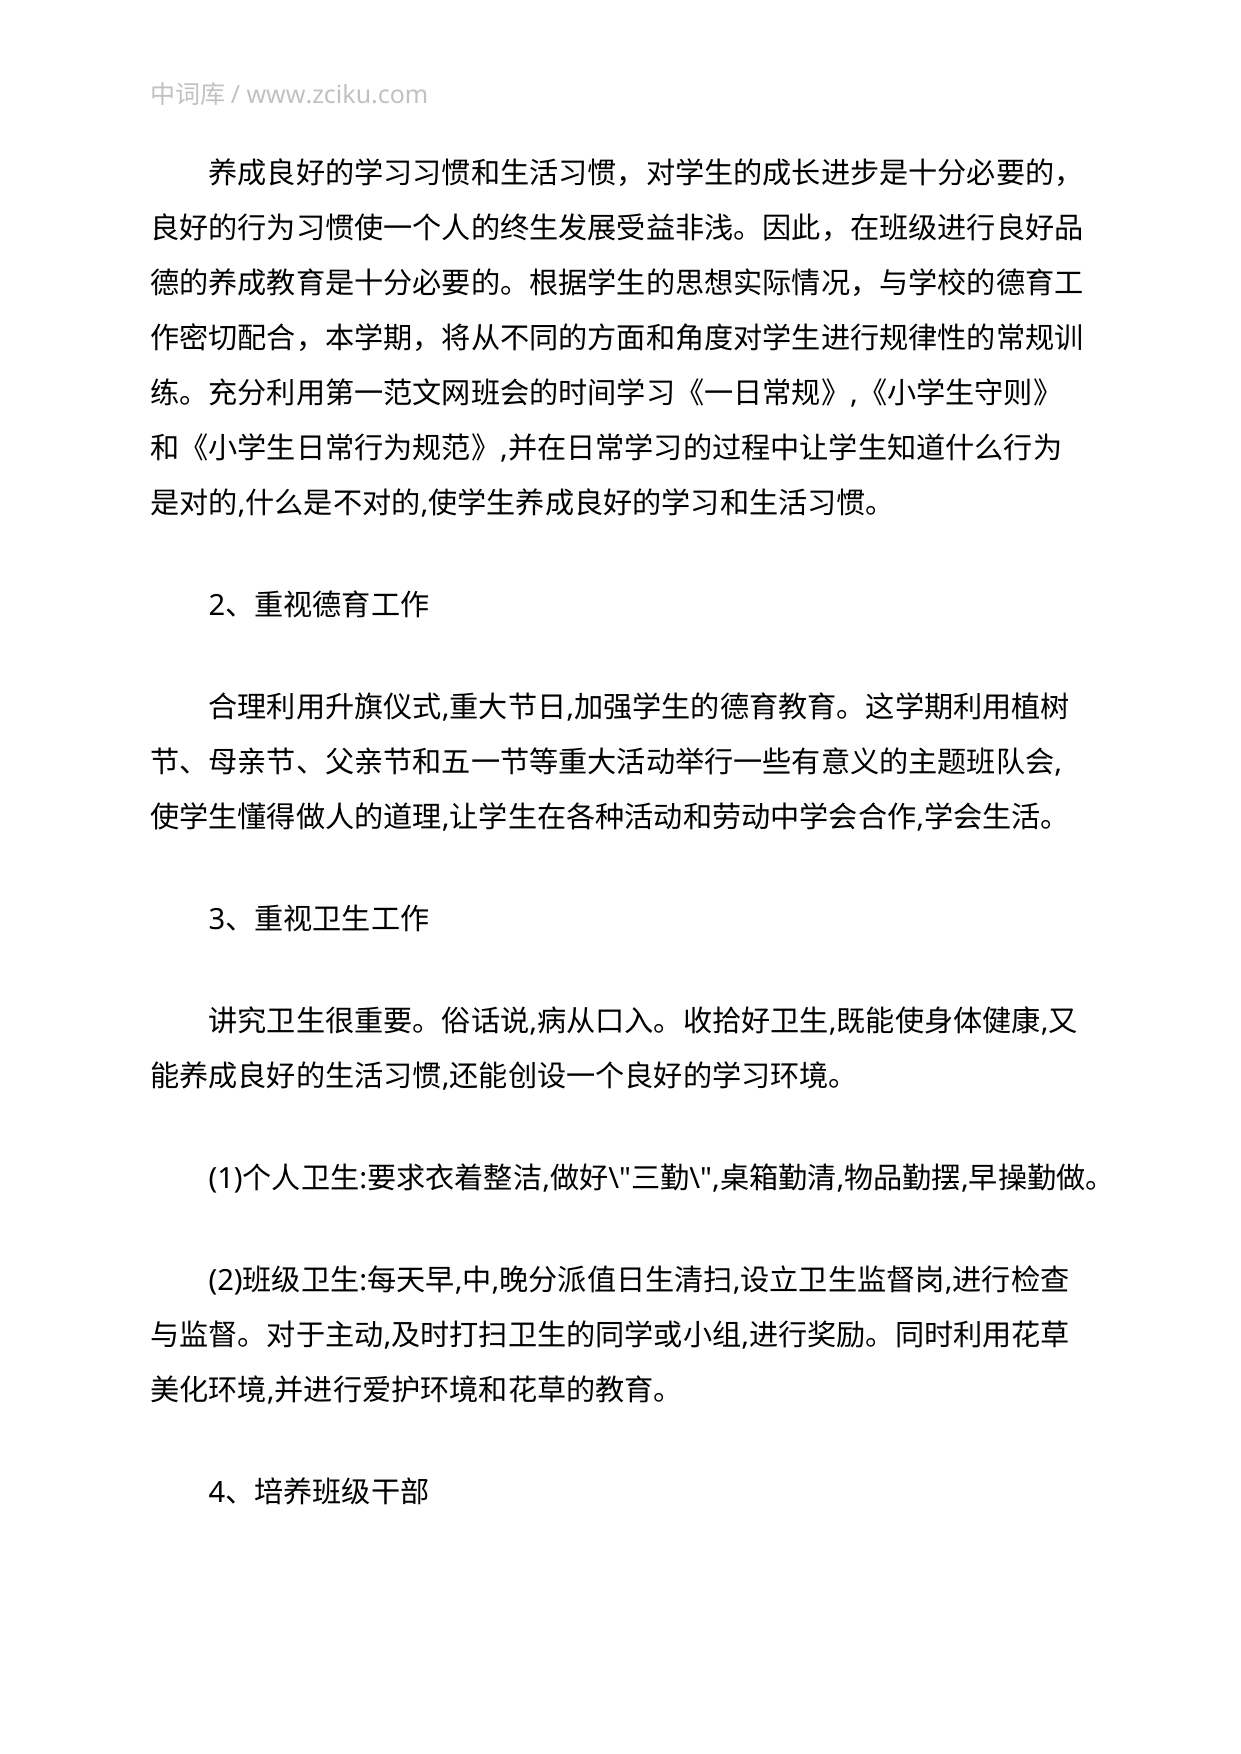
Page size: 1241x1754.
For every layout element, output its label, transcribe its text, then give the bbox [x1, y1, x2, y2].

text 养成良好的学习习惯和生活习惯，对学生的成长进步是十分必要的，良好的行为习惯使一个人的终生发展受益非浅。因此，在班级进行良好品德的养成教育是十分必要的。根据学生的思想实际情况，与学校的德育工作密切配合，本学期，将从不同的方面和角度对学生进行规律性的常规训练。充分利用第一范文网班会的时间学习《一日常规》,《小学生守则》和《小学生日常行为规范》,并在日常学习的过程中让学生知道什么行为是对的,什么是不对的,使学生养成良好的学习和生活习惯。 [150, 150, 1090, 522]
text (1)个人卫生:要求衣着整洁,做好\"三勤\",桌箱勤清,物品勤摆,早操勤做。 [150, 1154, 1090, 1197]
text 讲究卫生很重要。俗话说,病从口入。收拾好卫生,既能使身体健康,又能养成良好的生活习惯,还能创设一个良好的学习环境。 [150, 997, 1090, 1095]
text 2、重视德育工作 [150, 582, 1090, 624]
text 合理利用升旗仪式,重大节日,加强学生的德育教育。这学期利用植树节、母亲节、父亲节和五一节等重大活动举行一些有意义的主题班队会,使学生懂得做人的道理,让学生在各种活动和劳动中学会合作,学会生活。 [150, 683, 1090, 836]
text 4、培养班级干部 [150, 1468, 1090, 1511]
text 3、重视卫生工作 [150, 896, 1090, 938]
text (2)班级卫生:每天早,中,晚分派值日生清扫,设立卫生监督岗,进行检查与监督。对于主动,及时打扫卫生的同学或小组,进行奖励。同时利用花草美化环境,并进行爱护环境和花草的教育。 [150, 1256, 1090, 1409]
